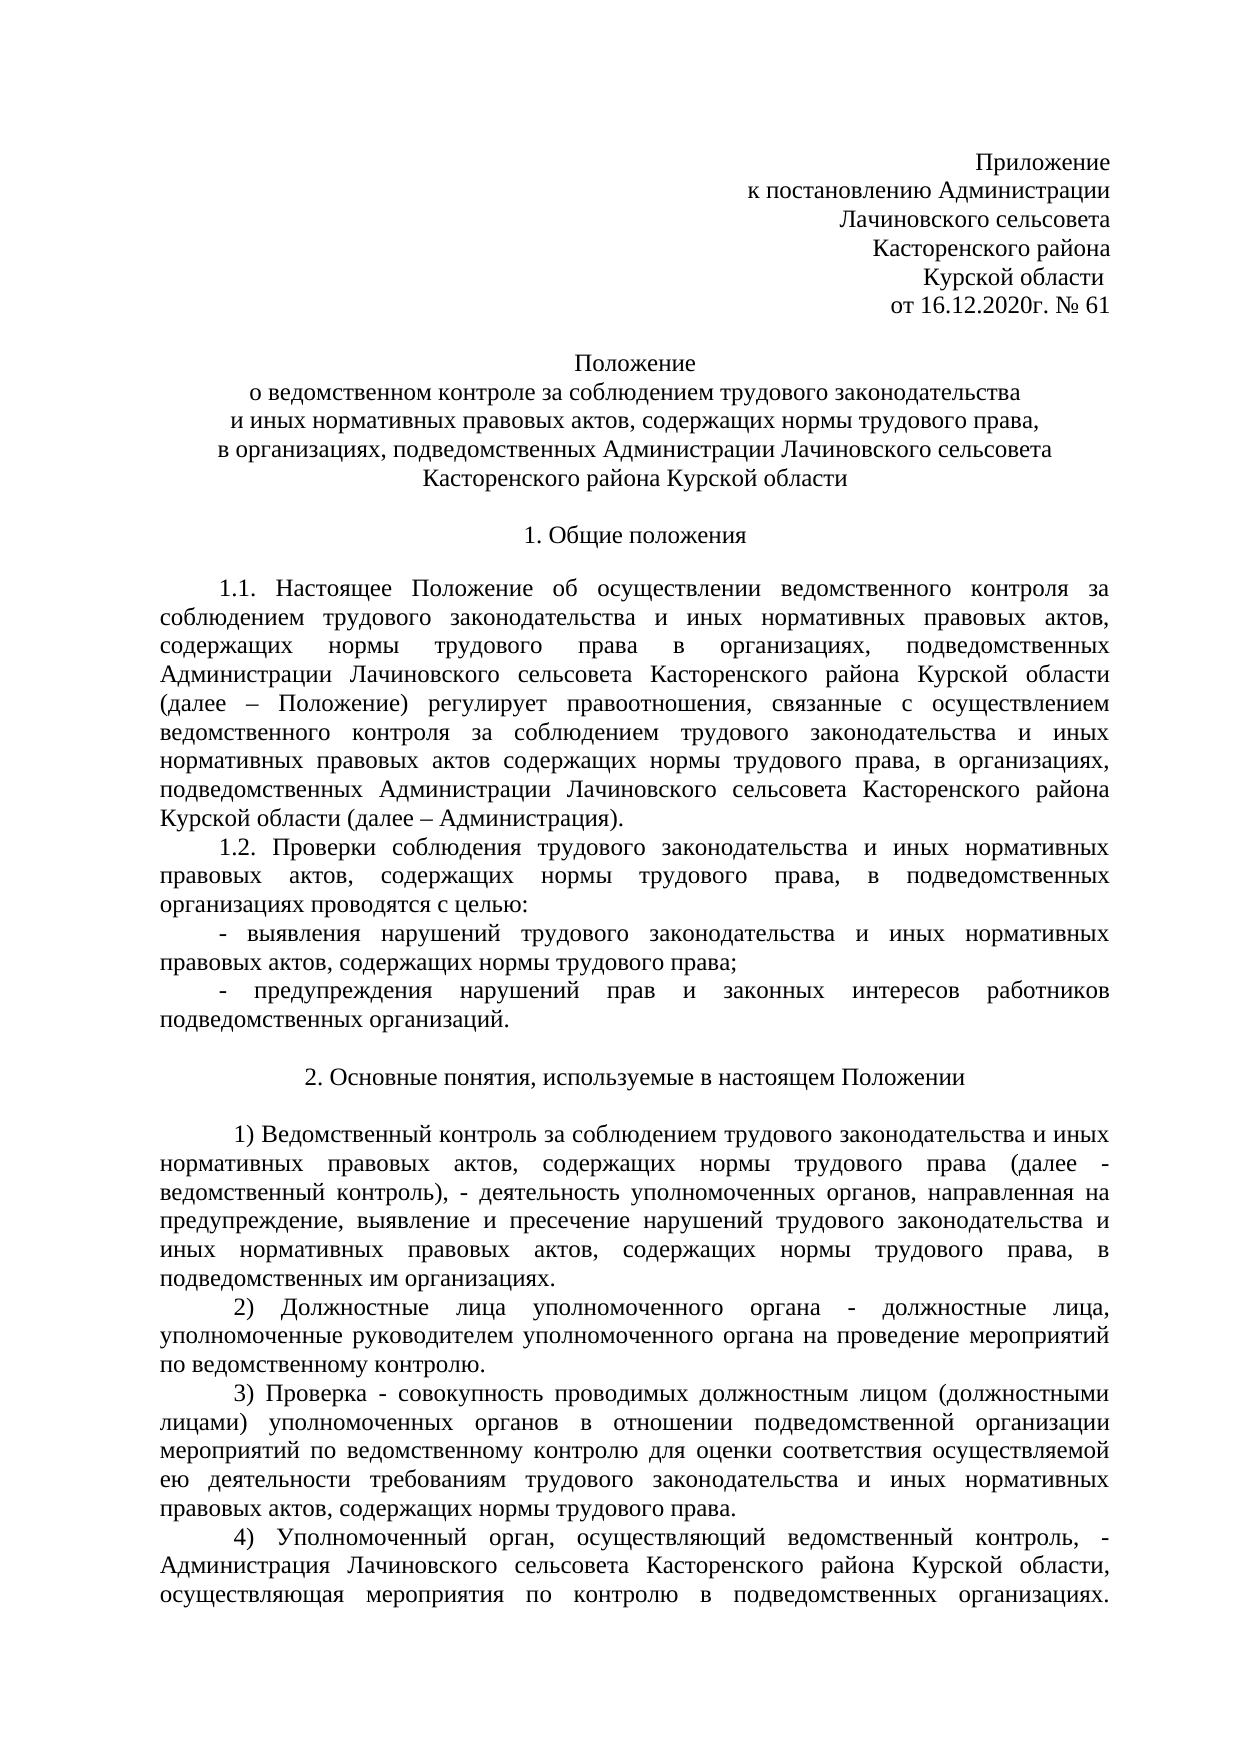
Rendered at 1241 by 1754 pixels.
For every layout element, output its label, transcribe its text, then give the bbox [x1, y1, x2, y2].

text 1) Ведомственный контроль за соблюдением трудового законодательства и иных нормативных правовых актов, содержащих нормы трудового права (далее - ведомственный контроль), - деятельность уполномоченных органов, направленная на предупреждение, выявление и пресечение нарушений трудового законодательства и иных нормативных правовых актов, содержащих нормы трудового права, в подведомственных им организациях. [159, 1119, 1110, 1292]
text 3) Проверка - совокупность проводимых должностным лицом (должностными лицами) уполномоченных органов в отношении подведомственной организации мероприятий по ведомственному контролю для оценки соответствия осуществляемой ею деятельности требованиям трудового законодательства и иных нормативных правовых актов, содержащих нормы трудового права. [159, 1378, 1110, 1522]
text - выявления нарушений трудового законодательства и иных нормативных правовых актов, содержащих нормы трудового права; [159, 918, 1110, 975]
text - предупреждения нарушений прав и законных интересов работников подведомственных организаций. [159, 975, 1110, 1033]
text 1.2. Проверки соблюдения трудового законодательства и иных нормативных правовых актов, содержащих нормы трудового права, в подведомственных организациях проводятся с целью: [159, 832, 1110, 918]
text 2. Основные понятия, используемые в настоящем Положении [159, 1062, 1110, 1090]
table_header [735, 118, 1122, 348]
text 1.1. Настоящее Положение об осуществлении ведомственного контроля за соблюдением трудового законодательства и иных нормативных правовых актов, содержащих нормы трудового права в организациях, подведомственных Администрации Лачиновского сельсовета Касторенского района Курской области (далее – Положение) регулирует правоотношения, связанные с осуществлением ведомственного контроля за соблюдением трудового законодательства и иных нормативных правовых актов содержащих нормы трудового права, в организациях, подведомственных Администрации Лачиновского сельсовета Касторенского района Курской области (далее – Администрация). [159, 573, 1110, 832]
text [159, 1522, 1110, 1608]
text Положение о ведомственном контроле за соблюдением трудового законодательства и иных нормативных правовых актов, содержащих нормы трудового права, в организациях, подведомственных Администрации Лачиновского сельсовета Касторенского района Курской области [159, 348, 1110, 492]
text 1. Общие положения [159, 521, 1110, 549]
text 2) Должностные лица уполномоченного органа - должностные лица, уполномоченные руководителем уполномоченного органа на проведение мероприятий по ведомственному контролю. [159, 1292, 1110, 1378]
